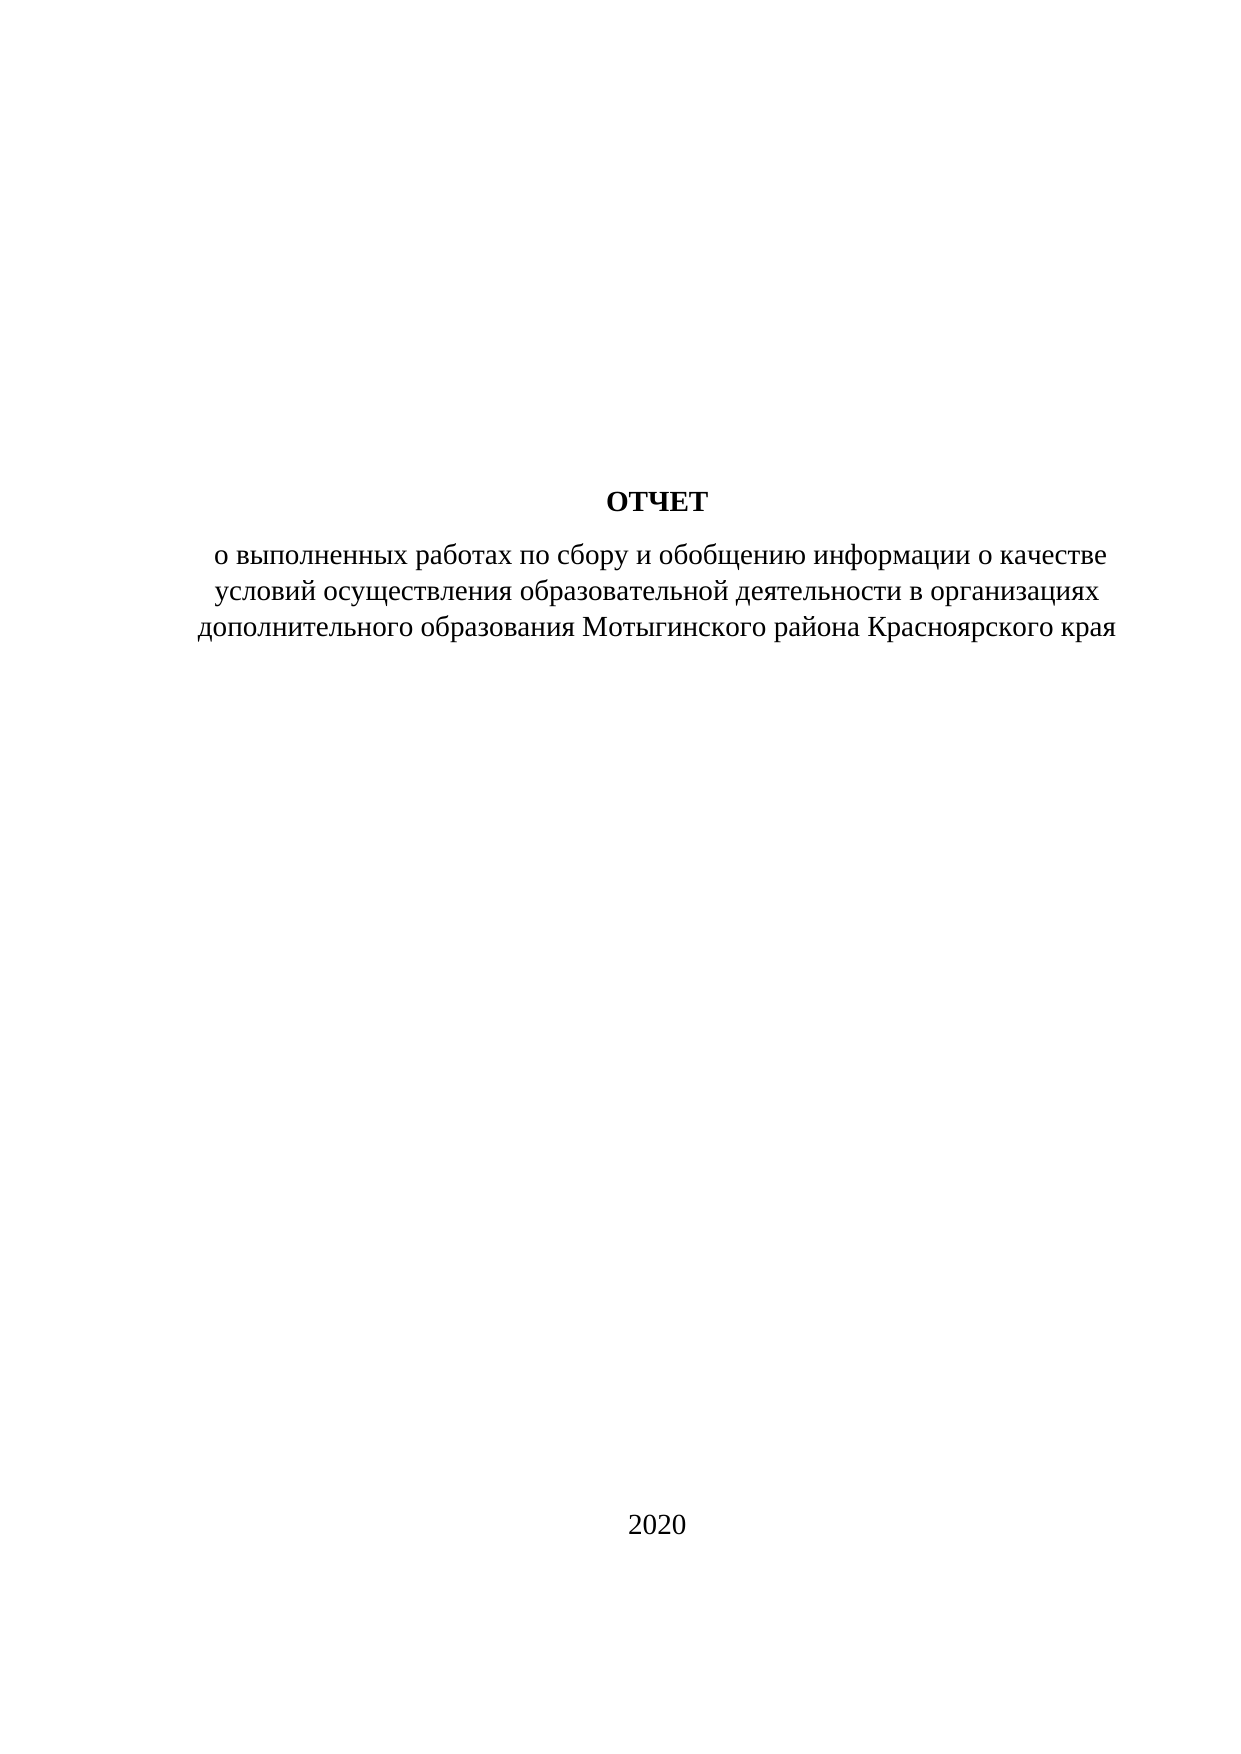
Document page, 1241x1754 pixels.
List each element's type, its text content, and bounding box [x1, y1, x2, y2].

text 2020 [162, 1507, 1152, 1541]
text о выполненных работах по сбору и обобщению информации о качестве условий осуществления образовательной деятельности в организациях дополнительного образования Мотыгинского района Красноярского края [162, 537, 1152, 643]
text ОТЧЕТ [162, 484, 1152, 518]
